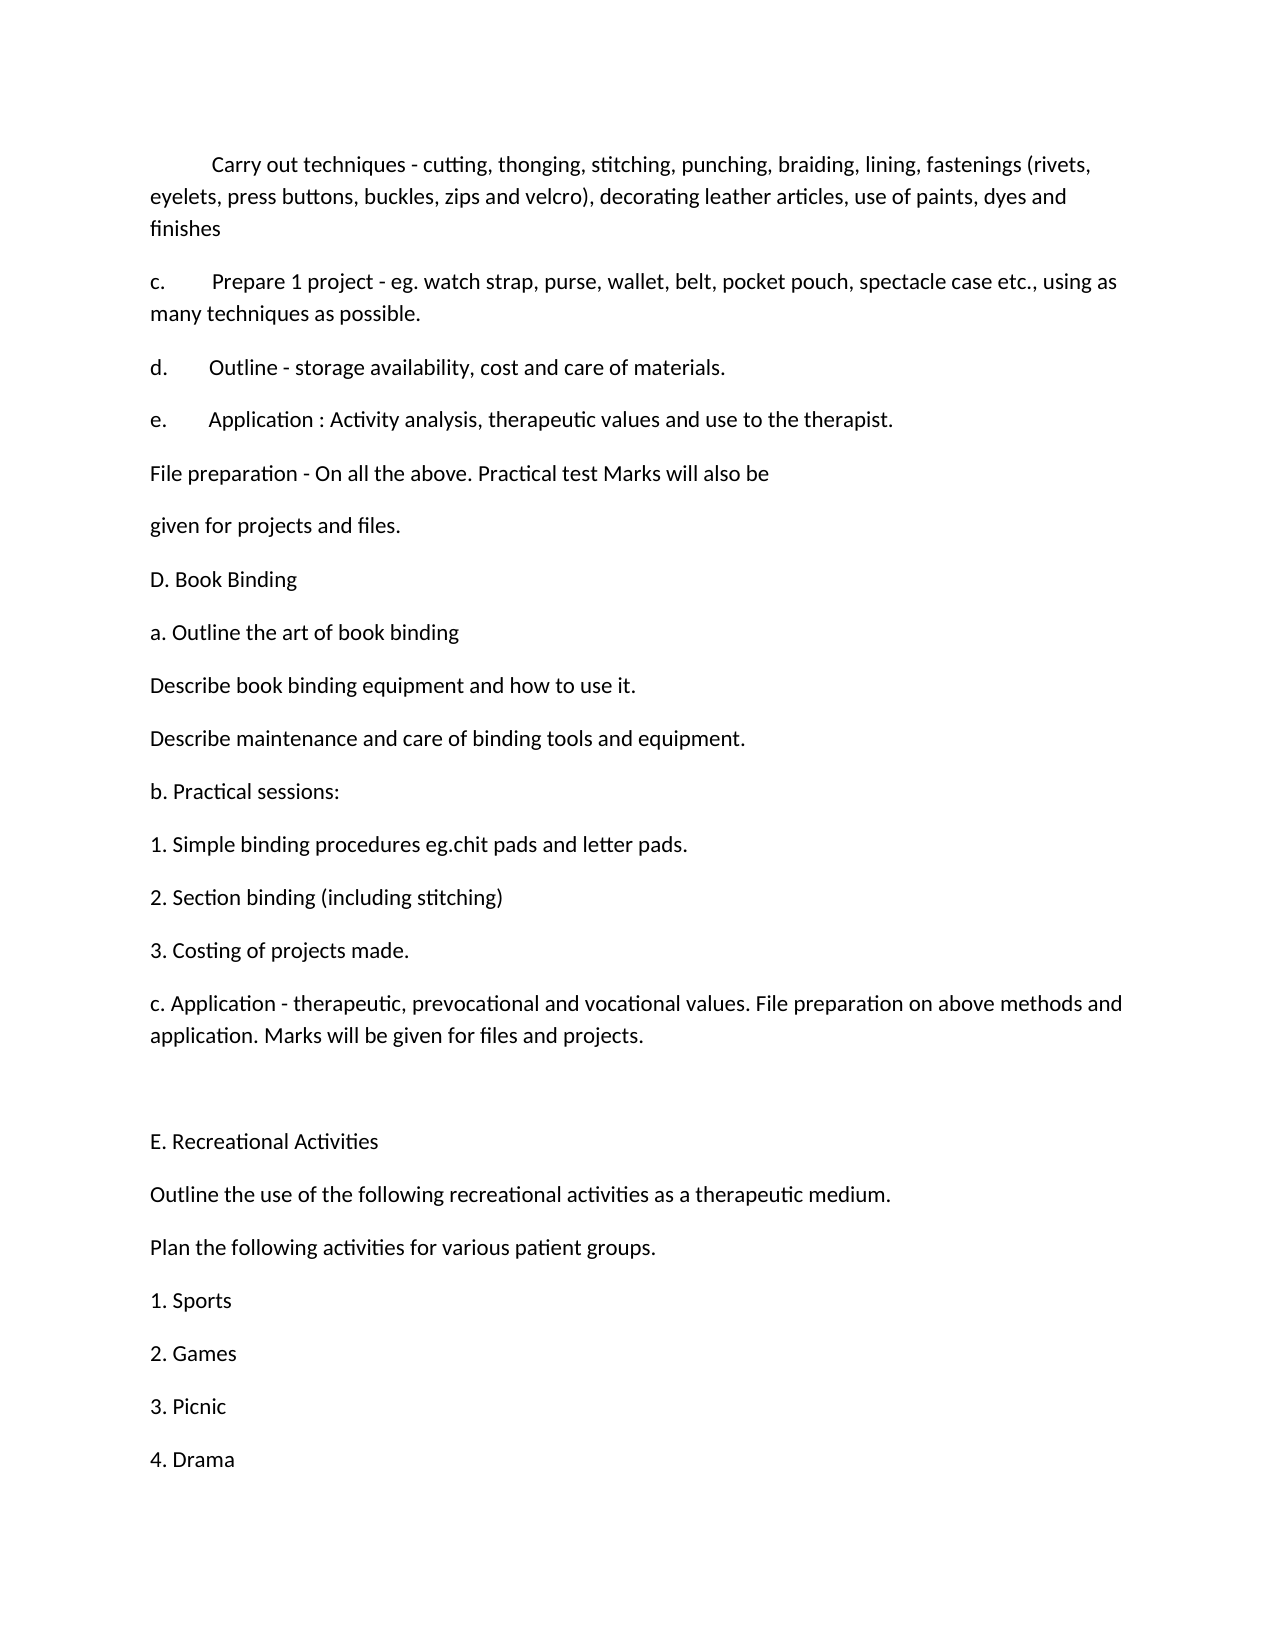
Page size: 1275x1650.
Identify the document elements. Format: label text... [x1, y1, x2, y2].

text File preparation - On all the above. Practical test Marks will also be [150, 459, 1125, 487]
text c. Application - therapeutic, prevocational and vocational values. File preparation on above methods and application. Marks will be given for files and projects. [150, 989, 1125, 1049]
text d. Outline - storage availability, cost and care of materials. [150, 353, 1125, 381]
text 4. Drama [150, 1445, 1125, 1473]
text given for projects and files. [150, 512, 1125, 540]
text 2. Section binding (including stitching) [150, 883, 1125, 911]
text 1. Simple binding procedures eg.chit pads and letter pads. [150, 830, 1125, 858]
text Describe book binding equipment and how to use it. [150, 671, 1125, 699]
text Describe maintenance and care of binding tools and equipment. [150, 724, 1125, 752]
text 3. Picnic [150, 1392, 1125, 1420]
text 3. Costing of projects made. [150, 936, 1125, 964]
text 2. Games [150, 1339, 1125, 1367]
text Plan the following activities for various patient groups. [150, 1233, 1125, 1261]
text a. Outline the art of book binding [150, 618, 1125, 646]
text c. Prepare 1 project - eg. watch strap, purse, wallet, belt, pocket pouch, spectacle case etc., using as many techniques as possible. [150, 267, 1125, 328]
text e. Application : Activity analysis, therapeutic values and use to the therapist. [150, 406, 1125, 434]
text Carry out techniques - cutting, thonging, stitching, punching, braiding, lining, fastenings (rivets, eyelets, press buttons, buckles, zips and velcro), decorating leather articles, use of paints, dyes and finishes [150, 150, 1125, 242]
text D. Book Binding [150, 565, 1125, 593]
text 1. Sports [150, 1286, 1125, 1314]
text b. Practical sessions: [150, 777, 1125, 805]
text Outline the use of the following recreational activities as a therapeutic medium. [150, 1180, 1125, 1208]
text E. Recreational Activities [150, 1127, 1125, 1155]
